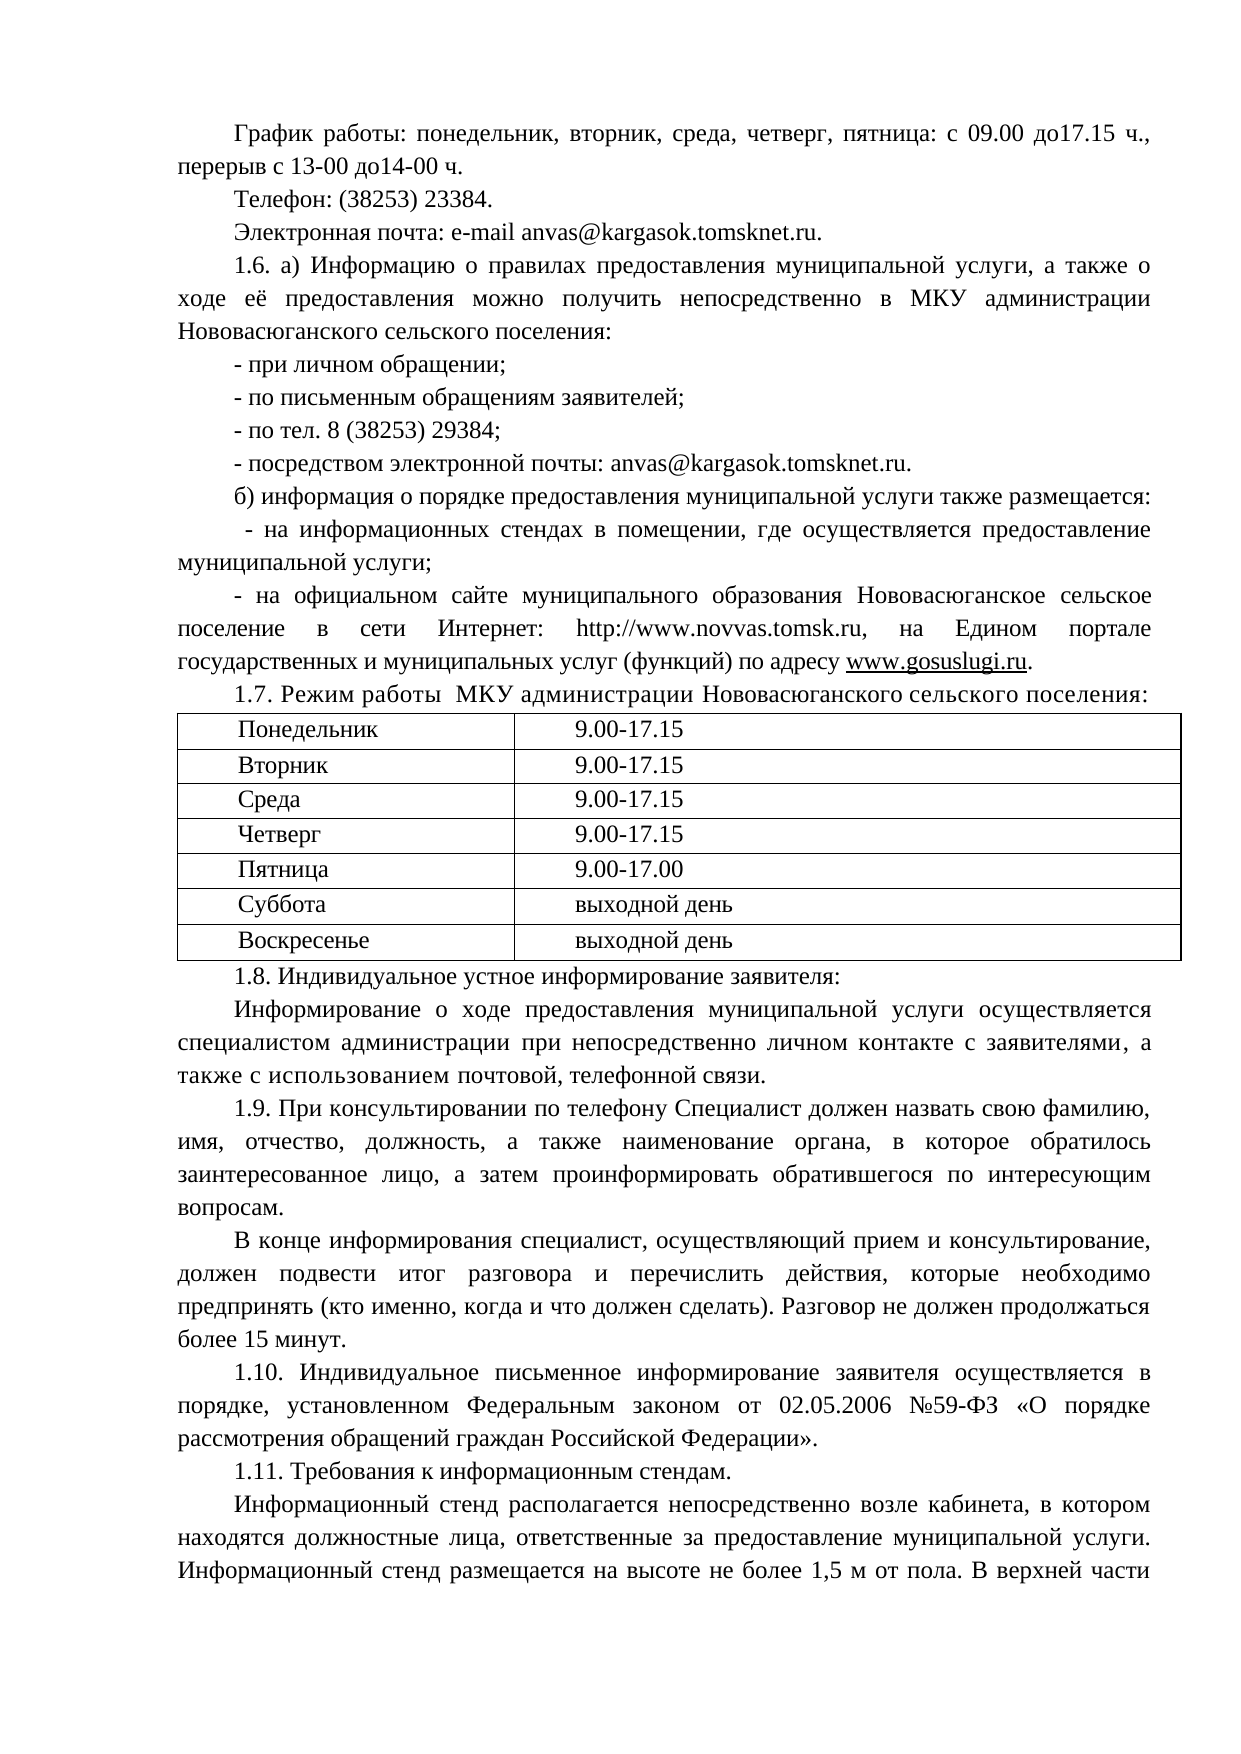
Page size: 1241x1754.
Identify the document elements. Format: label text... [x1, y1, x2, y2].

text Электронная почта: e-mail anvas@kargasok.tomsknet.ru. [177, 217, 1152, 246]
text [177, 1489, 1152, 1584]
table_header Понедельник [178, 714, 514, 748]
text б) информация о порядке предоставления муниципальной услуги также размещается: [177, 481, 1152, 510]
table_cell Суббота [178, 889, 514, 923]
text Информирование о ходе предоставления муниципальной услуги осуществляется специалистом администрации при непосредственно личном контакте с заявителями, а также с использованием почтовой, телефонной связи. [177, 994, 1152, 1089]
text График работы: понедельник, вторник, среда, четверг, пятница: с 09.00 до17.15 ч., перерыв с 13-00 до14-00 ч. [177, 118, 1152, 180]
text 1.11. Требования к информационным стендам. [177, 1456, 1152, 1485]
table_cell Воскресенье [178, 925, 514, 959]
table_cell 9.00-17.15 [515, 784, 1180, 817]
text 1.7. Режим работы МКУ администрации Нововасюганского сельского поселения: [177, 679, 1152, 708]
text 1.10. Индивидуальное письменное информирование заявителя осуществляется в порядке, установленном Федеральным законом от 02.05.2006 №59-ФЗ «О порядке рассмотрения обращений граждан Российской Федерации». [177, 1357, 1152, 1452]
text - на информационных стендах в помещении, где осуществляется предоставление муниципальной услуги; [177, 514, 1152, 576]
text - при личном обращении; [177, 349, 1152, 378]
text 1.6. а) Информацию о правилах предоставления муниципальной услуги, а также о ходе её предоставления можно получить непосредственно в МКУ администрации Нововасюганского сельского поселения: [177, 250, 1152, 345]
text - по тел. 8 (38253) 29384; [177, 415, 1152, 444]
text - на официальном сайте муниципального образования Нововасюганское сельское поселение в сети Интернет: http://www.novvas.tomsk.ru, на Едином портале государственных и муниципальных услуг (функций) по адресу www.gosuslugi.ru. [177, 580, 1152, 675]
table_header 9.00-17.15 [515, 714, 1180, 748]
text В конце информирования специалист, осуществляющий прием и консультирование, должен подвести итог разговора и перечислить действия, которые необходимо предпринять (кто именно, когда и что должен сделать). Разговор не должен продолжаться более 15 минут. [177, 1225, 1152, 1353]
text Телефон: (38253) 23384. [177, 184, 1152, 213]
table_cell Вторник [178, 750, 514, 782]
text 1.8. Индивидуальное устное информирование заявителя: [177, 961, 1152, 990]
table_cell выходной день [515, 889, 1180, 923]
table_cell выходной день [515, 925, 1180, 959]
table_cell 9.00-17.15 [515, 750, 1180, 782]
table_cell Пятница [178, 854, 514, 887]
text - посредством электронной почты: anvas@kargasok.tomsknet.ru. [177, 448, 1152, 477]
text - по письменным обращениям заявителей; [177, 382, 1152, 411]
table_cell 9.00-17.00 [515, 854, 1180, 887]
table_cell Четверг [178, 819, 514, 852]
text 1.9. При консультировании по телефону Специалист должен назвать свою фамилию, имя, отчество, должность, а также наименование органа, в которое обратилось заинтересованное лицо, а затем проинформировать обратившегося по интересующим вопросам. [177, 1093, 1152, 1221]
table_cell Среда [178, 784, 514, 817]
table_cell 9.00-17.15 [515, 819, 1180, 852]
